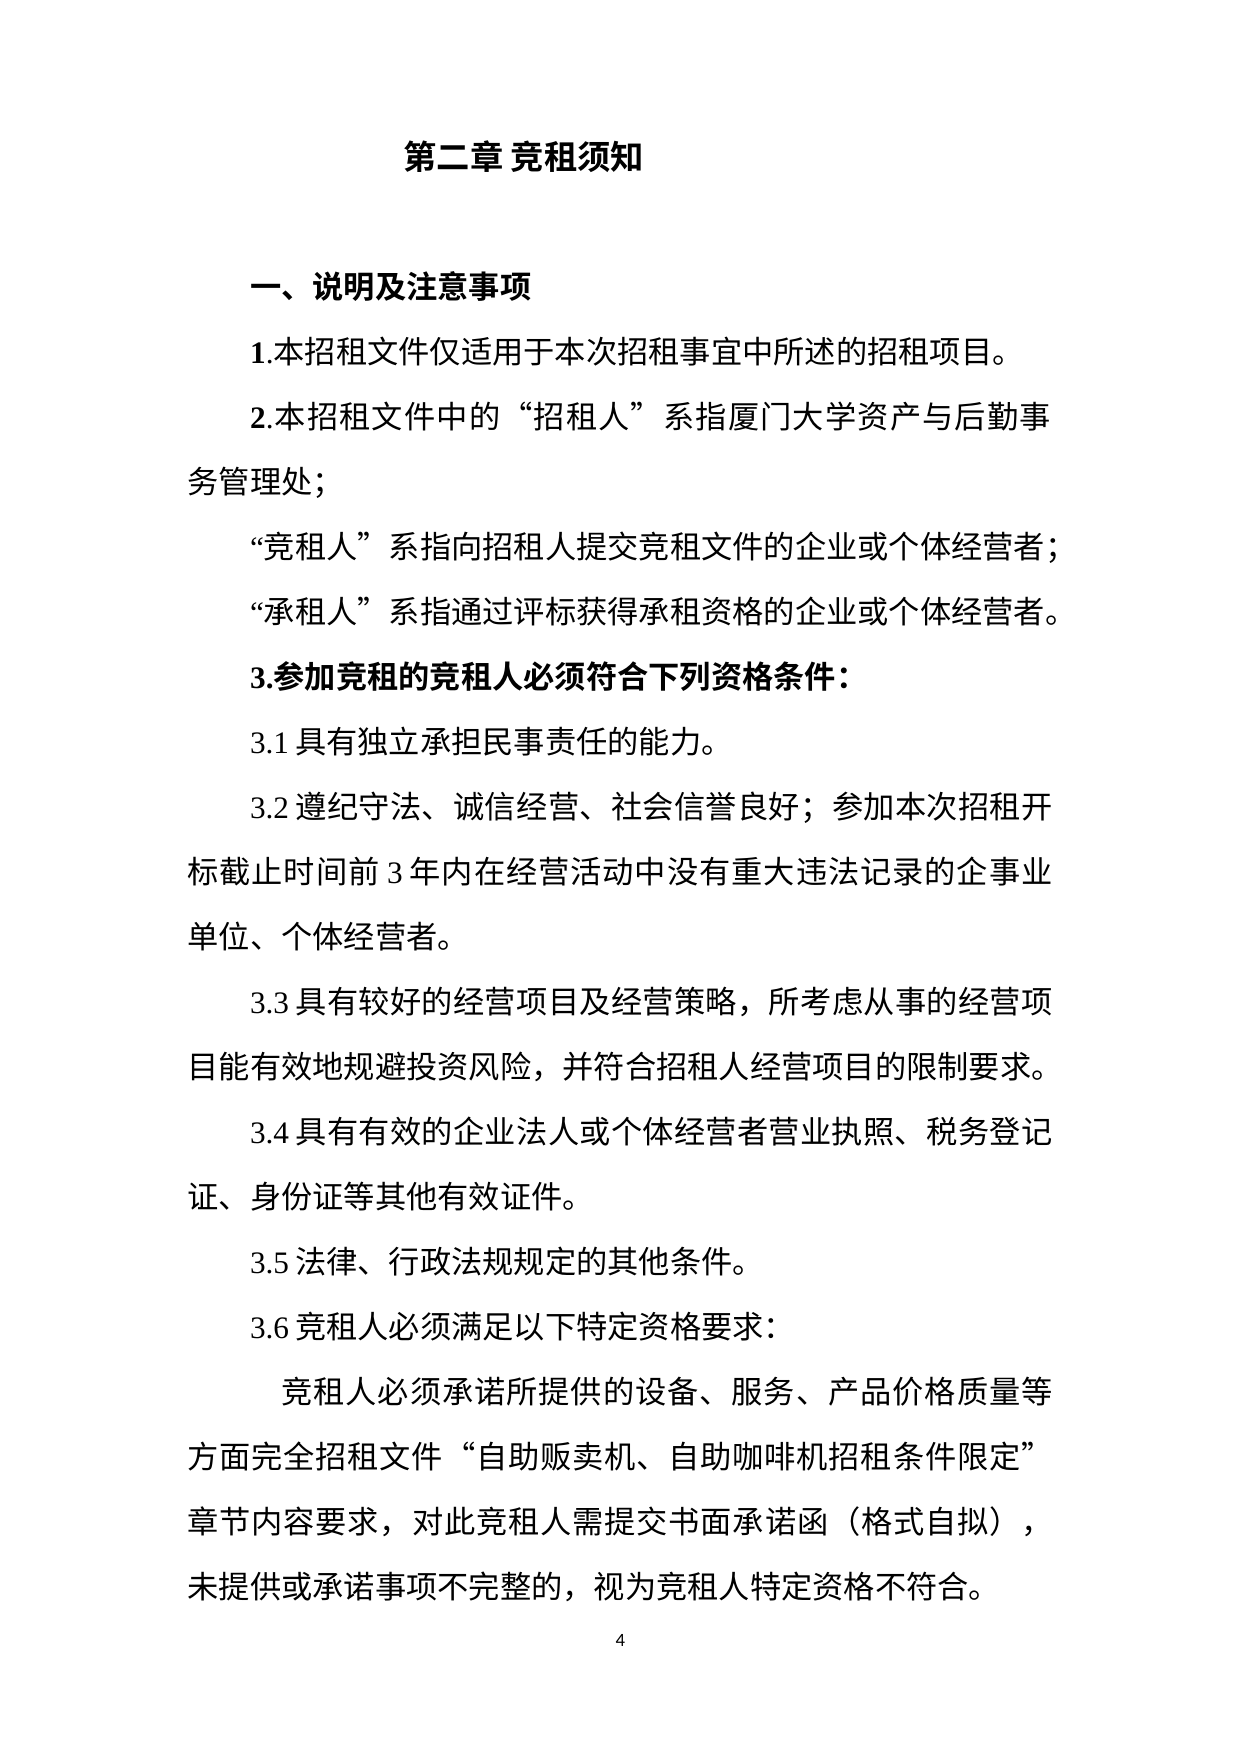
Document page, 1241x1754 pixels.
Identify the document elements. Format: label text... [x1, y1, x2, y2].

text 3.2遵纪守法、诚信经营、社会信誉良好；参加本次招租开标截止时间前3年内在经营活动中没有重大违法记录的企事业单位、个体经营者。 [187, 772, 1053, 967]
text 3.6竞租人必须满足以下特定资格要求： [187, 1292, 1053, 1357]
text 3.4具有有效的企业法人或个体经营者营业执照、税务登记证、身份证等其他有效证件。 [187, 1097, 1053, 1227]
text 一、说明及注意事项 [187, 252, 1053, 317]
text 1.本招租文件仅适用于本次招租事宜中所述的招租项目。 [187, 317, 1053, 382]
text 第二章 竞租须知 [187, 122, 1053, 187]
text “承租人”系指通过评标获得承租资格的企业或个体经营者。 [187, 577, 1053, 642]
text 2.本招租文件中的“招租人”系指厦门大学资产与后勤事务管理处； [187, 382, 1053, 512]
text 3.参加竞租的竞租人必须符合下列资格条件： [187, 642, 1053, 707]
text “竞租人”系指向招租人提交竞租文件的企业或个体经营者； [187, 512, 1053, 577]
text 3.3具有较好的经营项目及经营策略，所考虑从事的经营项目能有效地规避投资风险，并符合招租人经营项目的限制要求。 [187, 967, 1053, 1097]
text 3.1具有独立承担民事责任的能力。 [187, 707, 1053, 772]
text 竞租人必须承诺所提供的设备、服务、产品价格质量等方面完全招租文件“自助贩卖机、自助咖啡机招租条件限定”章节内容要求，对此竞租人需提交书面承诺函（格式自拟），未提供或承诺事项不完整的，视为竞租人特定资格不符合。 [187, 1357, 1053, 1617]
text 3.5法律、行政法规规定的其他条件。 [187, 1227, 1053, 1292]
